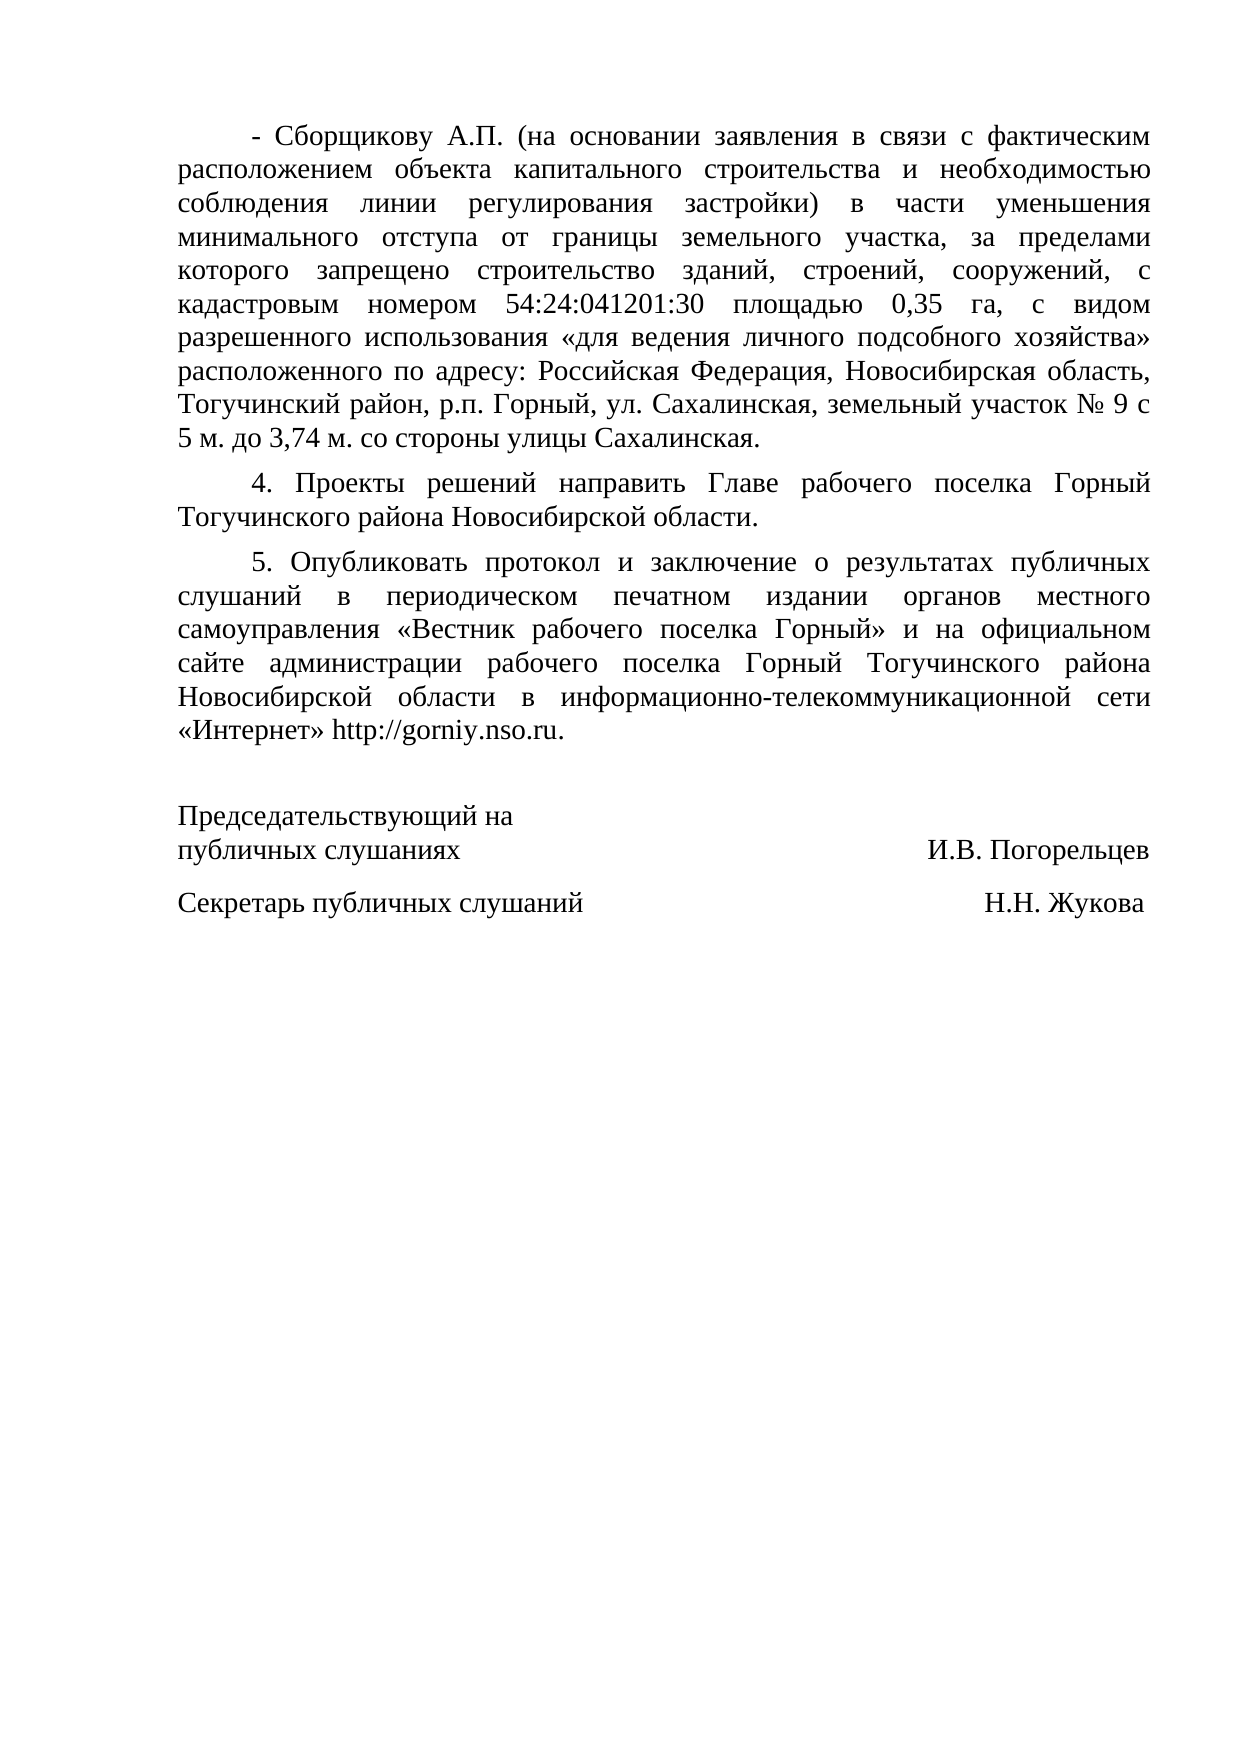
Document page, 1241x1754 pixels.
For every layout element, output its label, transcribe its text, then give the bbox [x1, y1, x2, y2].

text публичных слушаниях И.В. Погорельцев [177, 832, 1152, 866]
text Председательствующий на [177, 798, 1152, 832]
text 5. Опубликовать протокол и заключение о результатах публичных слушаний в периодическом печатном издании органов местного самоуправления «Вестник рабочего поселка Горный» и на официальном сайте администрации рабочего поселка Горный Тогучинского района Новосибирской области в информационно-телекоммуникационной сети «Интернет» http://gorniy.nso.ru. [177, 544, 1152, 746]
text Секретарь публичных слушаний Н.Н. Жукова [177, 885, 1152, 918]
text - Сборщикову А.П. (на основании заявления в связи с фактическим расположением объекта капитального строительства и необходимостью соблюдения линии регулирования застройки) в части уменьшения минимального отступа от границы земельного участка, за пределами которого запрещено строительство зданий, строений, сооружений, с кадастровым номером 54:24:041201:30 площадью 0,35 га, с видом разрешенного использования «для ведения личного подсобного хозяйства» расположенного по адресу: Российская Федерация, Новосибирская область, Тогучинский район, р.п. Горный, ул. Сахалинская, земельный участок № 9 с 5 м. до 3,74 м. со стороны улицы Сахалинская. [177, 118, 1152, 453]
text 4. Проекты решений направить Главе рабочего поселка Горный Тогучинского района Новосибирской области. [177, 466, 1152, 533]
